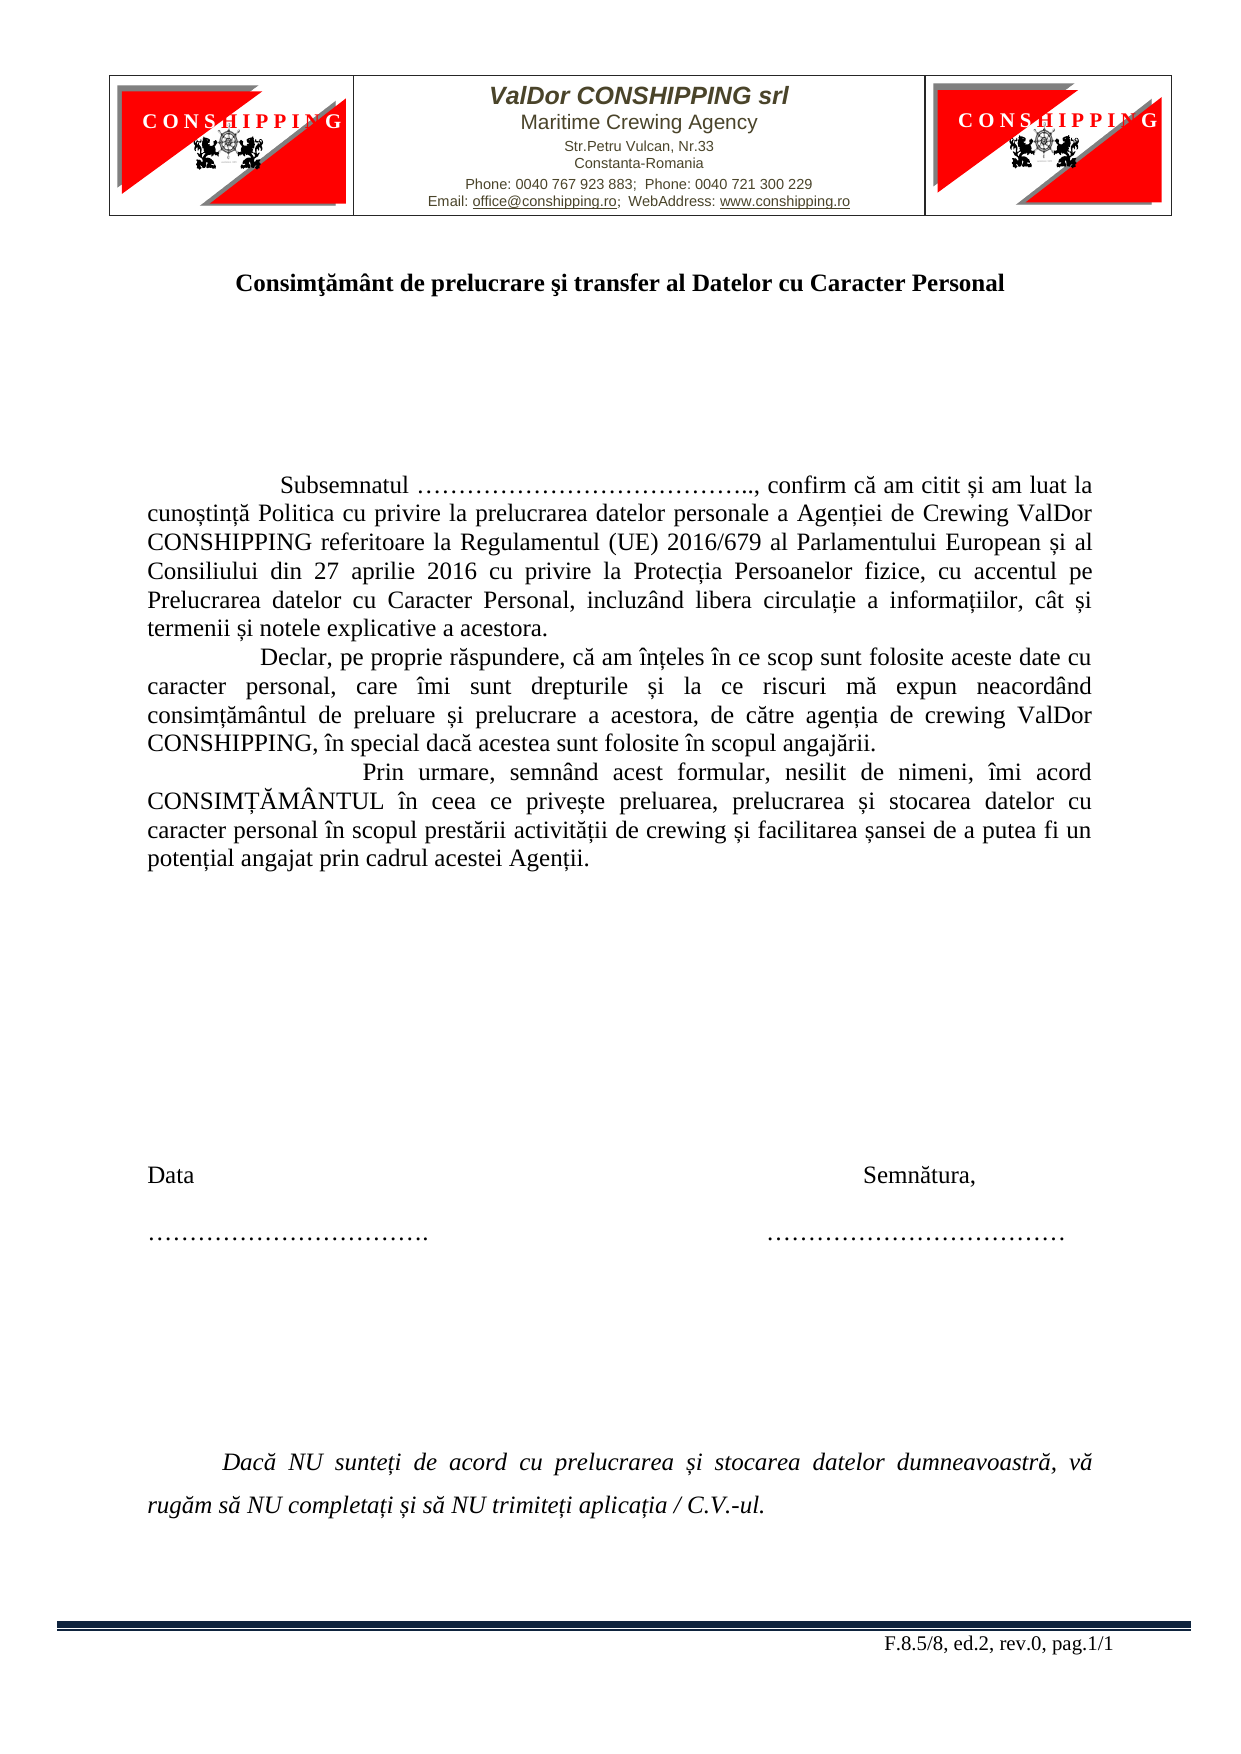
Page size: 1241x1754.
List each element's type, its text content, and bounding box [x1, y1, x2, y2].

text Subsemnatul ………………………………….., confirm că am citit și am luat la cunoștință Politica cu privire la prelucrarea datelor personale a Agenției de Crewing ValDor CONSHIPPING referitoare la Regulamentul (UE) 2016/679 al Parlamentului European și al Consiliului din 27 aprilie 2016 cu privire la Protecția Persoanelor fizice, cu accentul pe Prelucrarea datelor cu Caracter Personal, incluzând libera circulație a informațiilor, cât și termenii și notele explicative a acestora. [147, 470, 1093, 642]
text Prin urmare, semnând acest formular, nesilit de nimeni, îmi acord CONSIMȚĂMÂNTUL în ceea ce privește preluarea, prelucrarea și stocarea datelor cu caracter personal în scopul prestării activității de crewing și facilitarea șansei de a putea fi un potențial angajat prin cadrul acestei Agenții. [147, 757, 1093, 872]
picture [212, 120, 246, 163]
text Consimţământ de prelucrare şi transfer al Datelor cu Caracter Personal [147, 268, 1093, 297]
text Data Semnătura, [147, 1160, 1093, 1188]
text Dacă NU sunteți de acord cu prelucrarea și stocarea datelor dumneavoastră, vă rugăm să NU completați și să NU trimiteți aplicația / C.V.-ul. [147, 1447, 1093, 1519]
text Declar, pe proprie răspundere, că am înțeles în ce scop sunt folosite aceste date cu caracter personal, care îmi sunt drepturile și la ce riscuri mă expun neacordând consimțământul de preluare și prelucrare a acestora, de către agenția de crewing ValDor CONSHIPPING, în special dacă acestea sunt folosite în scopul angajării. [147, 642, 1093, 757]
picture [1028, 119, 1061, 162]
text ……………………………. ……………………………… [147, 1217, 1093, 1246]
